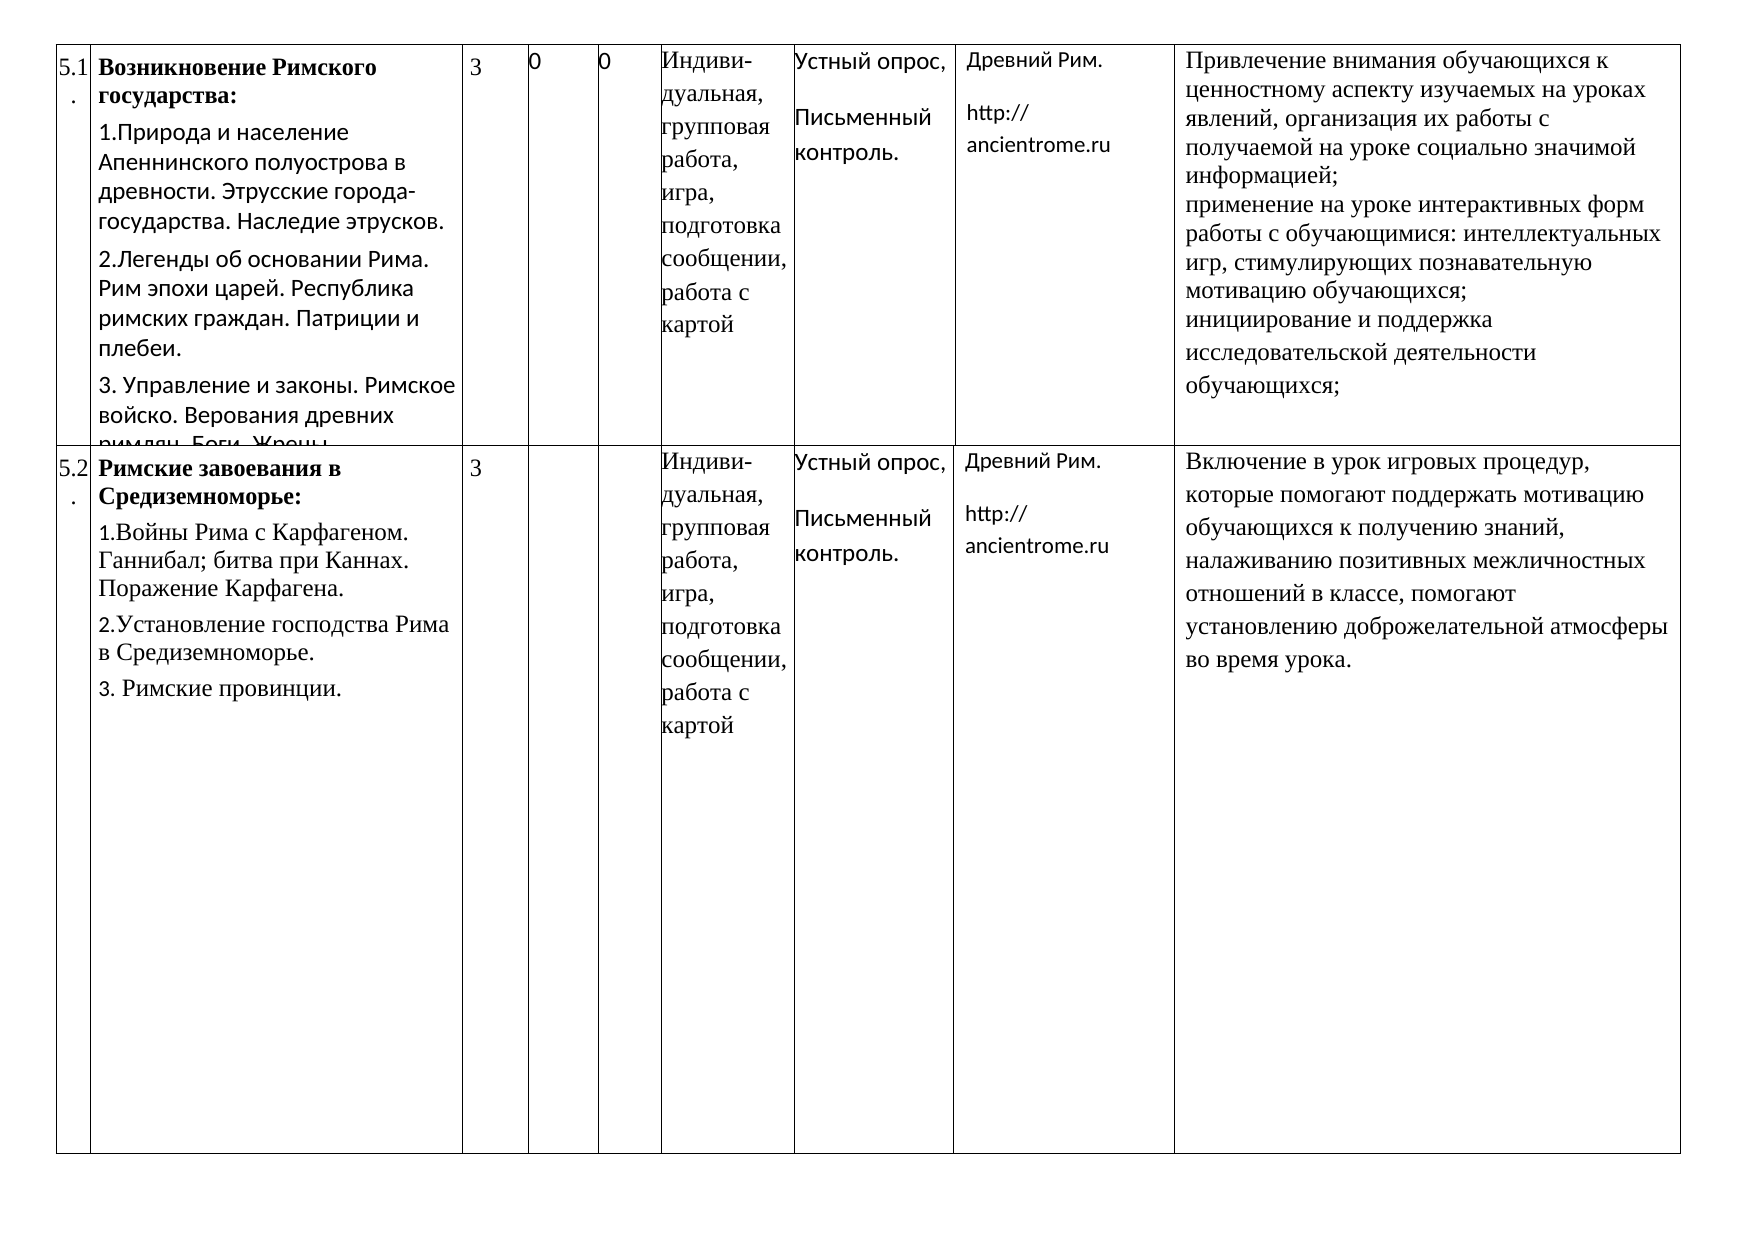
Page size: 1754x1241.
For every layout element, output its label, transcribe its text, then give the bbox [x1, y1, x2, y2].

table_cell 3 [463, 45, 528, 445]
table_cell [599, 446, 661, 1153]
table_cell 5.1. [57, 45, 90, 445]
table_cell Древний Рим. http://ancientrome.ru [956, 45, 1174, 445]
table_cell 0 [529, 45, 598, 445]
table_cell 5.2. [57, 446, 90, 1153]
table_cell Устный опрос, Письменный контроль. [795, 45, 955, 445]
table_cell 0 [599, 45, 661, 445]
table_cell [662, 45, 794, 445]
table_cell Возникновение Римского государства: 1.Природа и население Апеннинского полуострова в древности. Этрусские города-государства. Наследие этрусков. 2.Легенды об основании Рима. Рим эпохи царей. Республика римских граждан. Патриции и плебеи. 3. Управление и законы. Римское войско. Верования древних римлян. Боги. Жрецы. Завоевание Римом Италии. [91, 45, 462, 445]
table_cell [529, 446, 598, 1153]
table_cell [662, 446, 794, 1153]
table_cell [795, 446, 953, 1153]
table_cell Включение в урок игровых процедур, которые помогают поддержать мотивацию обучающихся к получению знаний, налаживанию позитивных межличностных отношений в классе, помогают установлению доброжелательной атмосферы во время урока. [1175, 446, 1680, 1153]
table_cell Римские завоевания в Средиземноморье: 1.Войны Рима с Карфагеном. Ганнибал; битва при Каннах. Поражение Карфагена. 2.Установление господства Рима в Средиземноморье. 3. Римские провинции. [91, 446, 462, 1153]
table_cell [954, 446, 1174, 1153]
table_cell Привлечение внимания обучающихся к ценностному аспекту изучаемых на уроках явлений, организация их работы с получаемой на уроке социально значимой информацией; применение на уроке интерактивных форм работы с обучающимися: интеллектуальных игр, стимулирующих познавательную мотивацию обучающихся; инициирование и поддержка исследовательской деятельности обучающихся; [1175, 45, 1680, 445]
table_cell 3 [463, 446, 528, 1153]
